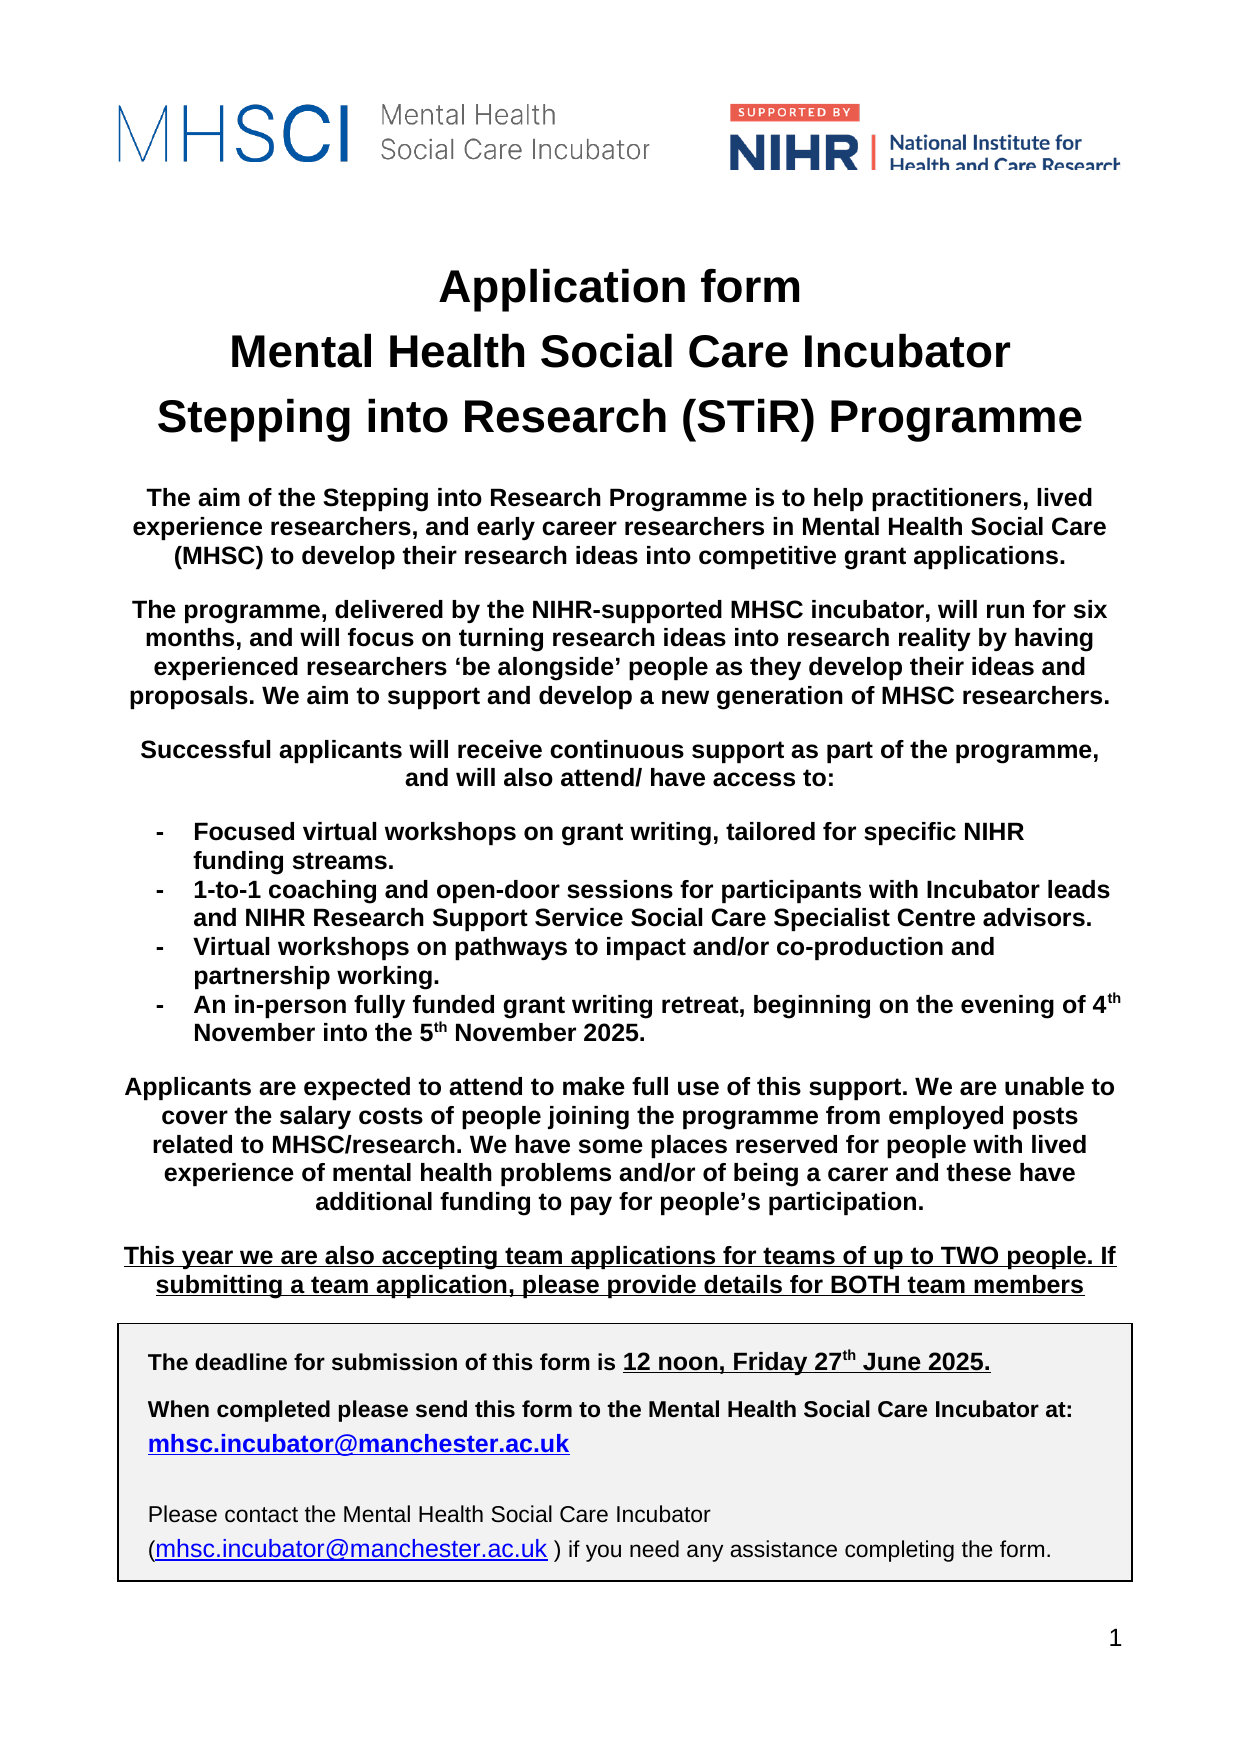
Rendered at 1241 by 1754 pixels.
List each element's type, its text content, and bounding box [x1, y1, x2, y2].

text The aim of the Stepping into Research Programme is to help practitioners, lived experience researchers, and early career researchers in Mental Health Social Care (MHSC) to develop their research ideas into competitive grant applications. [118, 483, 1122, 570]
list Virtual workshops on pathways to impact and/or co-production and partnership working. [156, 932, 1122, 990]
list Focused virtual workshops on grant writing, tailored for specific NIHR funding streams. [156, 817, 1122, 875]
picture [118, 103, 650, 162]
subtitle Application form [118, 259, 1122, 312]
text Successful applicants will receive continuous support as part of the programme, and will also attend/ have access to: [118, 735, 1122, 792]
subtitle Stepping into Research (STiR) Programme [118, 389, 1122, 442]
text Applicants are expected to attend to make full use of this support. We are unable to cover the salary costs of people joining the programme from employed posts related to MHSC/research. We have some places reserved for people with lived experience of mental health problems and/or of being a carer and these have additional funding to pay for people’s participation. [118, 1072, 1122, 1216]
picture [729, 103, 1120, 170]
list An in-person fully funded grant writing retreat, beginning on the evening of 4th November into the 5th November 2025. [156, 990, 1122, 1047]
text The programme, delivered by the NIHR-supported MHSC incubator, will run for six months, and will focus on turning research ideas into research reality by having experienced researchers ‘be alongside’ people as they develop their ideas and proposals. We aim to support and develop a new generation of MHSC researchers. [118, 595, 1122, 710]
list 1-to-1 coaching and open-door sessions for participants with Incubator leads and NIHR Research Support Service Social Care Specialist Centre advisors. [156, 875, 1122, 932]
subtitle Mental Health Social Care Incubator [118, 324, 1122, 377]
text This year we are also accepting team applications for teams of up to TWO people. If submitting a team application, please provide details for BOTH team members [118, 1241, 1122, 1298]
